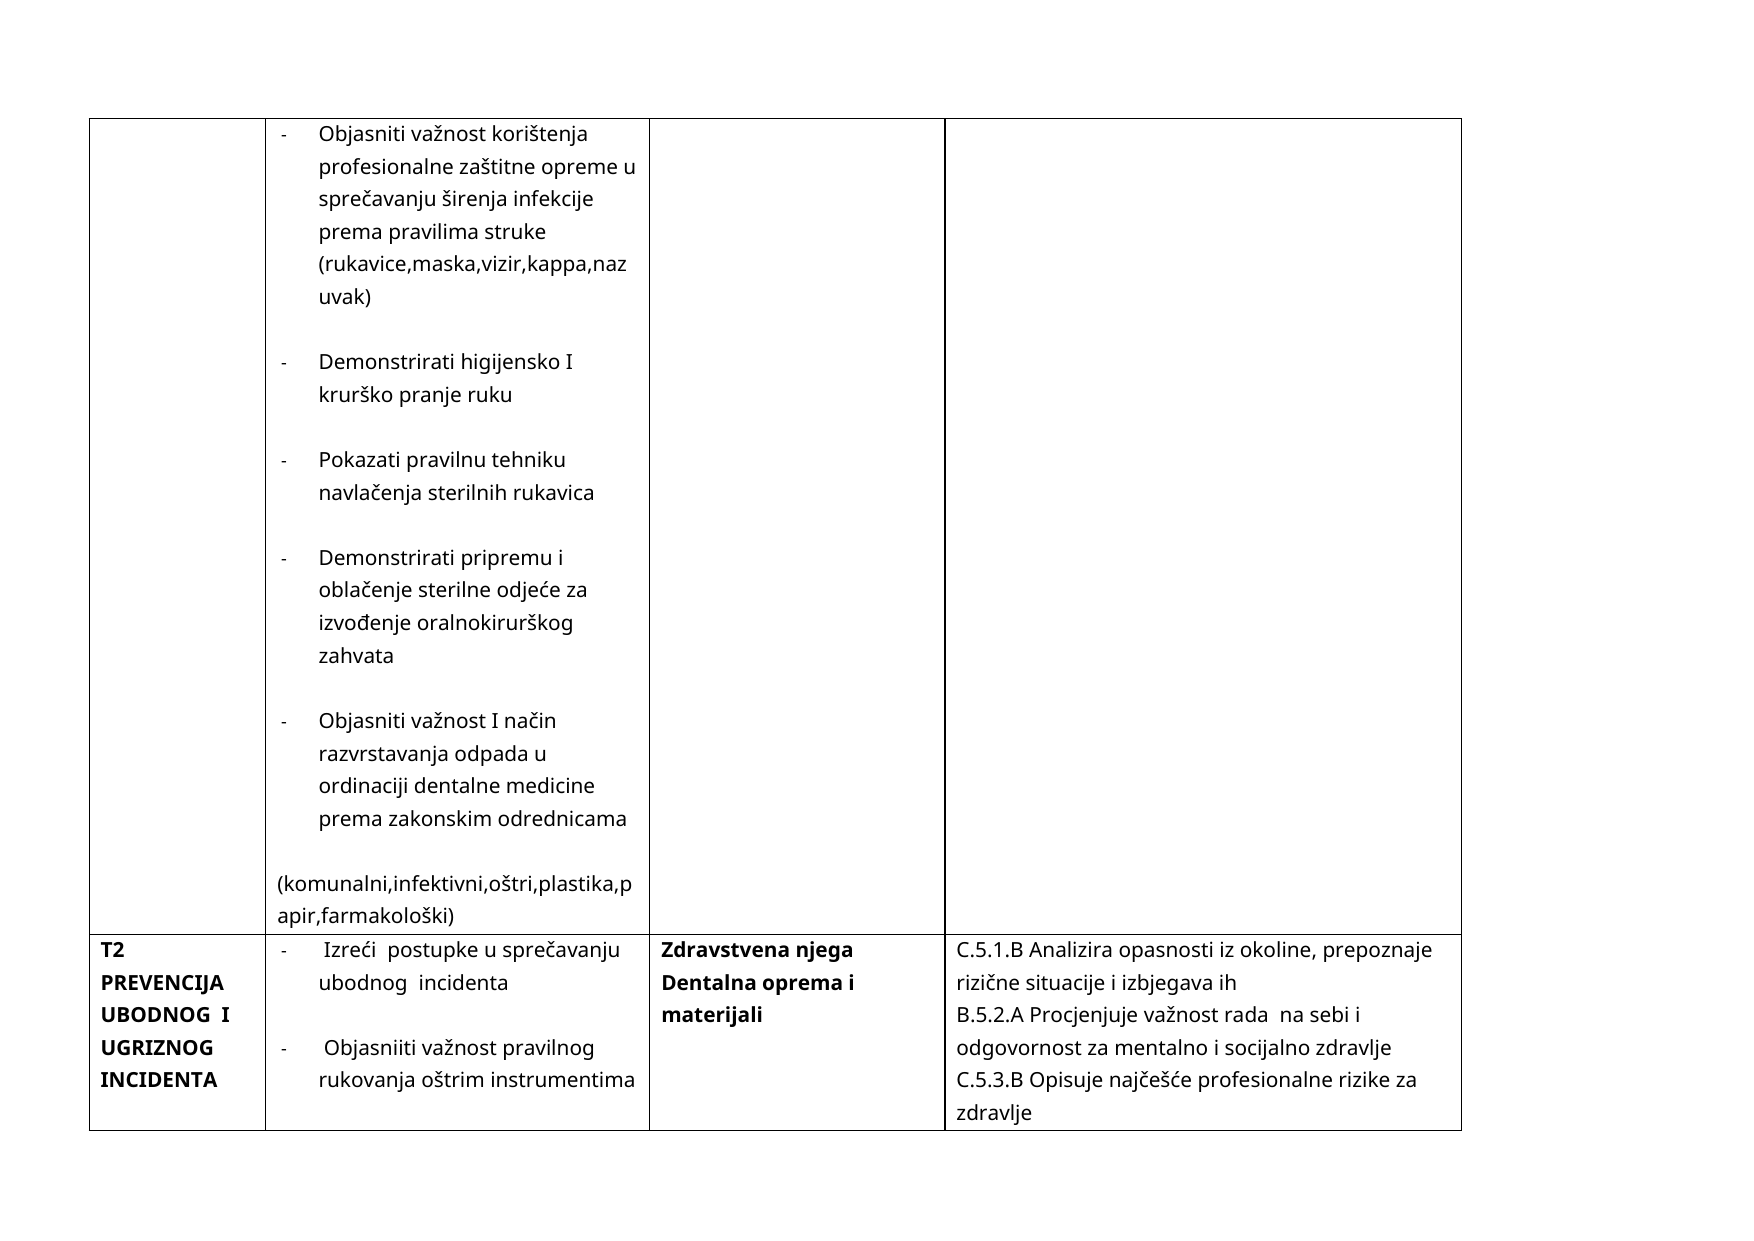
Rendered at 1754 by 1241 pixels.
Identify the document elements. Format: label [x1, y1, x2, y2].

table_cell [266, 935, 649, 1130]
table_cell [650, 119, 944, 934]
table_cell [946, 935, 1461, 1130]
table_cell [266, 119, 649, 934]
table_cell [650, 935, 944, 1130]
table_cell [946, 119, 1461, 934]
table_cell [90, 935, 265, 1130]
table_cell [90, 119, 265, 934]
